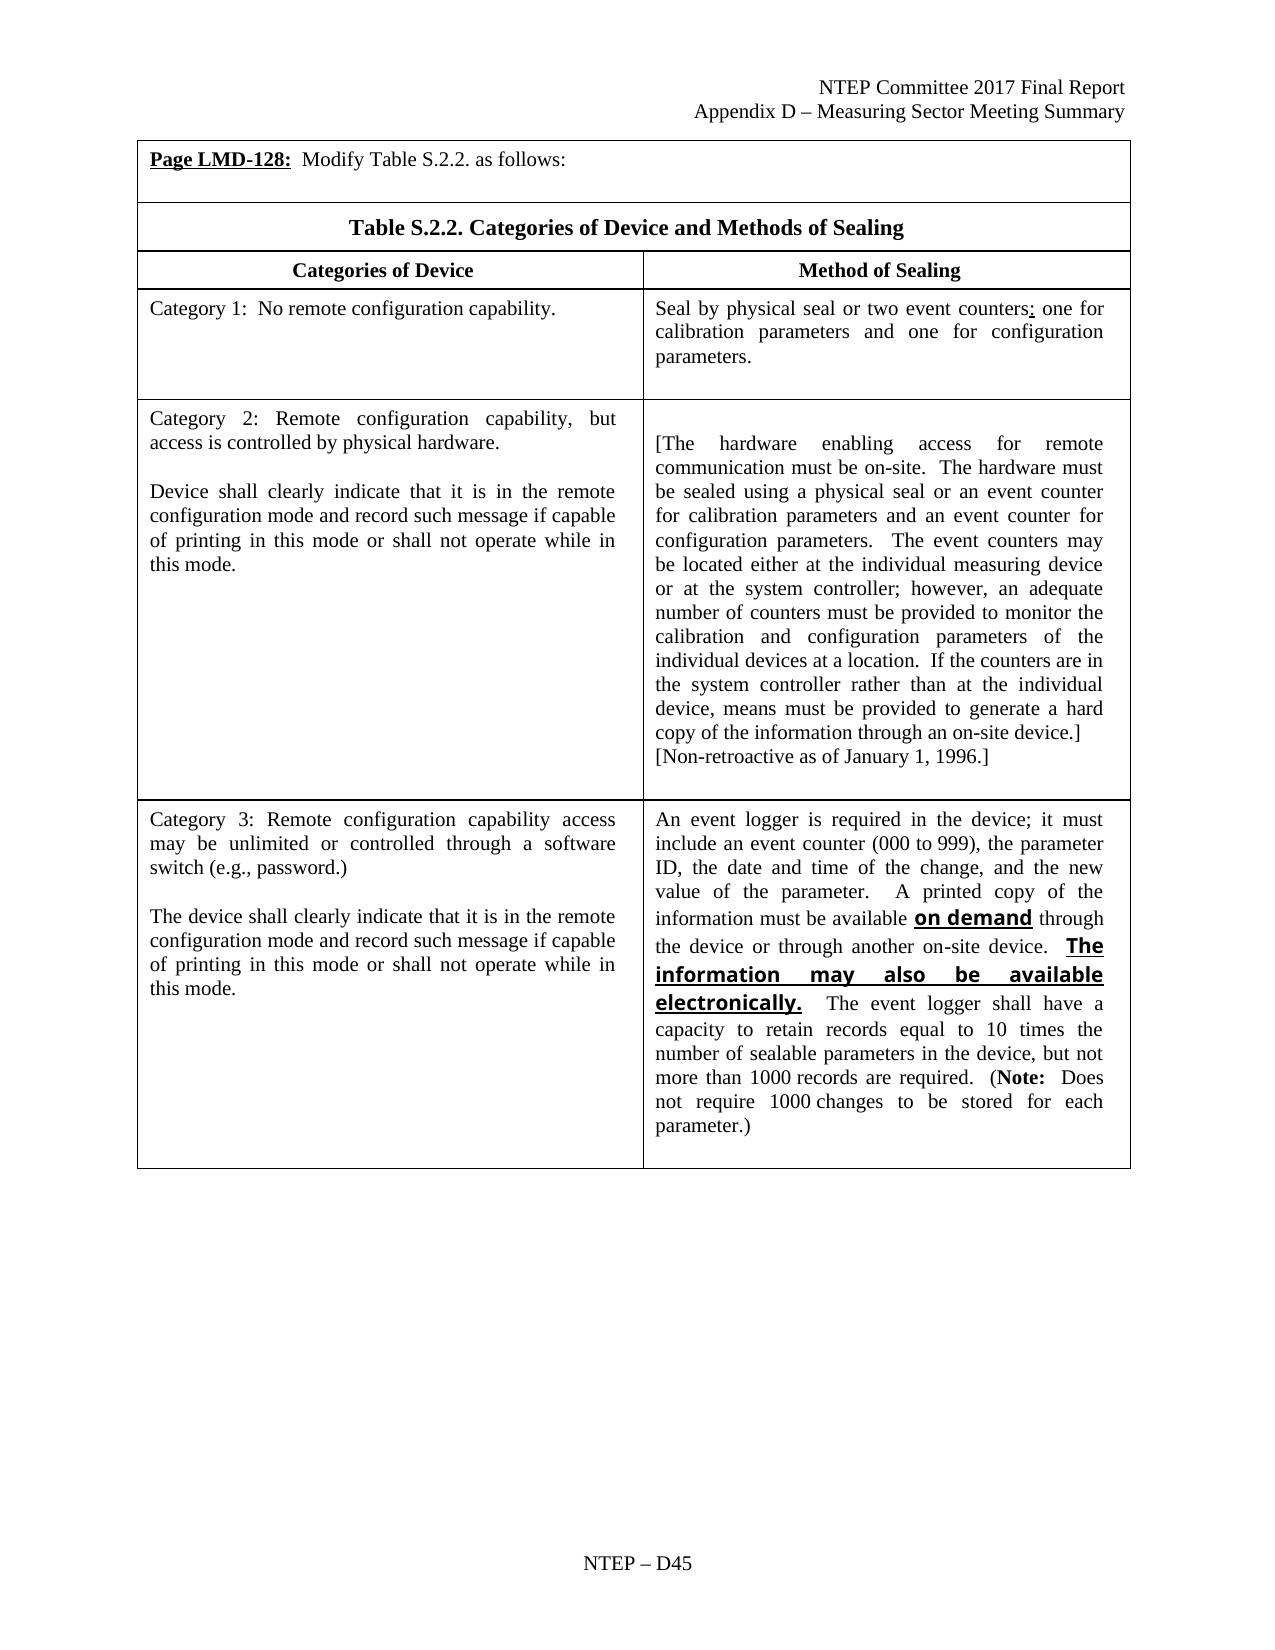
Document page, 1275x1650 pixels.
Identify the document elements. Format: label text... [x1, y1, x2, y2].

table_header Page LMD-128: Modify Table S.2.2. as follows: [138, 141, 1130, 202]
table_cell Category 3: Remote configuration capability access may be unlimited or controlled through a software switch (e.g., password.) The device shall clearly indicate that it is in the remote configuration mode and record such message if capable of printing in this mode or shall not operate while in this mode. [138, 801, 643, 1168]
table_cell Categories of Device [138, 252, 643, 288]
table_cell Method of Sealing [644, 252, 1130, 288]
table_cell Category 1: No remote configuration capability. [138, 290, 643, 399]
table_cell Category 2: Remote configuration capability, but access is controlled by physical hardware. Device shall clearly indicate that it is in the remote configuration mode and record such message if capable of printing in this mode or shall not operate while in this mode. [138, 400, 643, 799]
table_cell An event logger is required in the device; it must include an event counter (000 to 999), the parameter ID, the date and time of the change, and the new value of the parameter. A printed copy of the information must be available on demand through the device or through another on-site device. The information may also be available electronically. The event logger shall have a capacity to retain records equal to 10 times the number of sealable parameters in the device, but not more than 1000 records are required. (Note: Does not require 1000 changes to be stored for each parameter.) [644, 801, 1130, 1168]
table_cell Table S.2.2. Categories of Device and Methods of Sealing [138, 203, 1130, 250]
table_cell Seal by physical seal or two event counters: one for calibration parameters and one for configuration parameters. [644, 290, 1130, 399]
table_cell [The hardware enabling access for remote communication must be on-site. The hardware must be sealed using a physical seal or an event counter for calibration parameters and an event counter for configuration parameters. The event counters may be located either at the individual measuring device or at the system controller; however, an adequate number of counters must be provided to monitor the calibration and configuration parameters of the individual devices at a location. If the counters are in the system controller rather than at the individual device, means must be provided to generate a hard copy of the information through an on-site device.] [Non-retroactive as of January 1, 1996.] [644, 400, 1130, 799]
